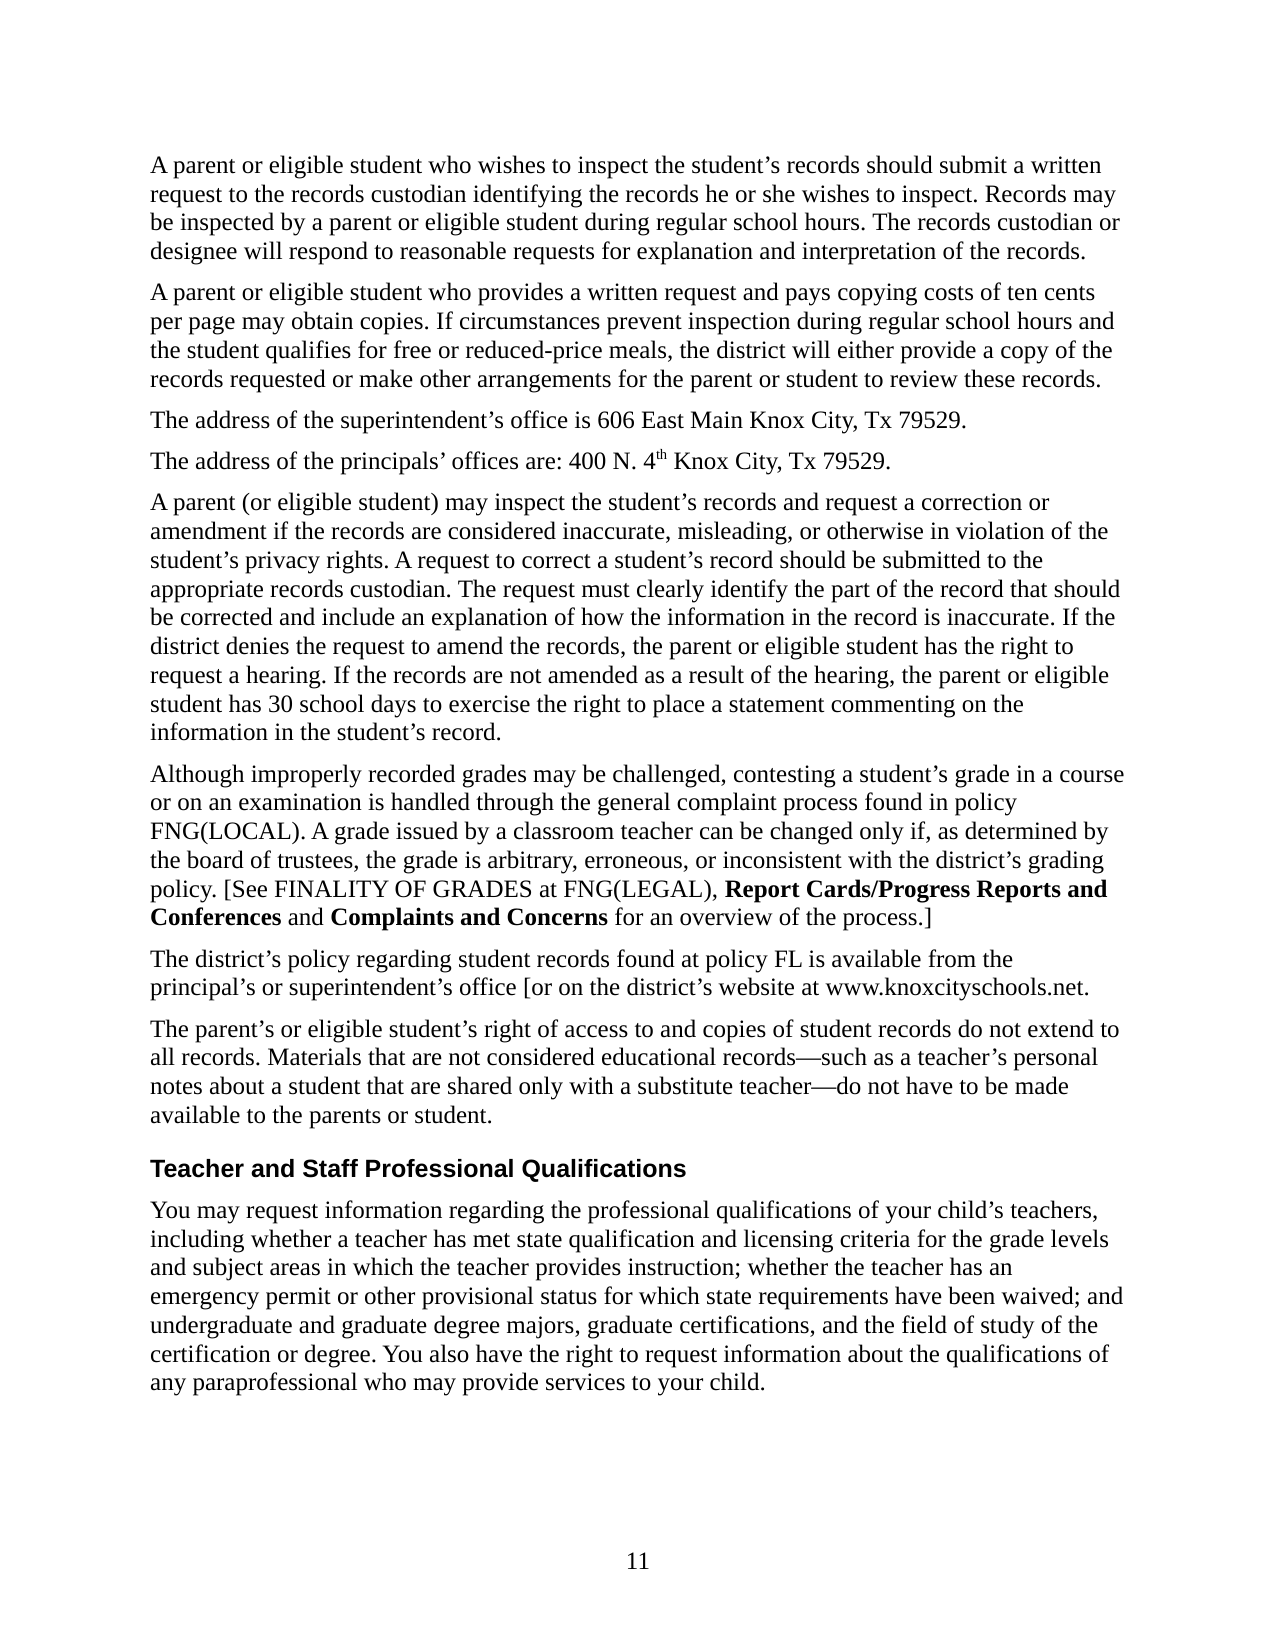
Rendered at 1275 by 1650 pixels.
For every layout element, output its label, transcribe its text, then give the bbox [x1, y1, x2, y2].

text A parent or eligible student who wishes to inspect the student’s records should submit a written request to the records custodian identifying the records he or she wishes to inspect. Records may be inspected by a parent or eligible student during regular school hours. The records custodian or designee will respond to reasonable requests for explanation and interpretation of the records. [150, 150, 1125, 265]
text Although improperly recorded grades may be challenged, contesting a student’s grade in a course or on an examination is handled through the general complaint process found in policy FNG(LOCAL). A grade issued by a classroom teacher can be changed only if, as determined by the board of trustees, the grade is arbitrary, erroneous, or inconsistent with the district’s grading policy. [See FINALITY OF GRADES at FNG(LEGAL), Report Cards/Progress Reports and Conferences and Complaints and Concerns for an overview of the process.] [150, 759, 1125, 931]
text The district’s policy regarding student records found at policy FL is available from the principal’s or superintendent’s office [or on the district’s website at www.knoxcityschools.net. [150, 944, 1125, 1001]
text The address of the superintendent’s office is 606 East Main Knox City, Tx 79529. [150, 405, 1125, 434]
subtitle Teacher and Staff Professional Qualifications [150, 1154, 1125, 1182]
text A parent or eligible student who provides a written request and pays copying costs of ten cents per page may obtain copies. If circumstances prevent inspection during regular school hours and the student qualifies for free or reduced-price meals, the district will either provide a copy of the records requested or make other arrangements for the parent or student to review these records. [150, 277, 1125, 392]
text The address of the principals’ offices are: 400 N. 4th Knox City, Tx 79529. [150, 446, 1125, 475]
text A parent (or eligible student) may inspect the student’s records and request a correction or amendment if the records are considered inaccurate, misleading, or otherwise in violation of the student’s privacy rights. A request to correct a student’s record should be submitted to the appropriate records custodian. The request must clearly identify the part of the record that should be corrected and include an explanation of how the information in the record is inaccurate. If the district denies the request to amend the records, the parent or eligible student has the right to request a hearing. If the records are not amended as a result of the hearing, the parent or eligible student has 30 school days to exercise the right to place a statement commenting on the information in the student’s record. [150, 487, 1125, 746]
text The parent’s or eligible student’s right of access to and copies of student records do not extend to all records. Materials that are not considered educational records—such as a teacher’s personal notes about a student that are shared only with a substitute teacher—do not have to be made available to the parents or student. [150, 1014, 1125, 1129]
text You may request information regarding the professional qualifications of your child’s teachers, including whether a teacher has met state qualification and licensing criteria for the grade levels and subject areas in which the teacher provides instruction; whether the teacher has an emergency permit or other provisional status for which state requirements have been waived; and undergraduate and graduate degree majors, graduate certifications, and the field of study of the certification or degree. You also have the right to request information about the qualifications of any paraprofessional who may provide services to your child. [150, 1195, 1125, 1396]
